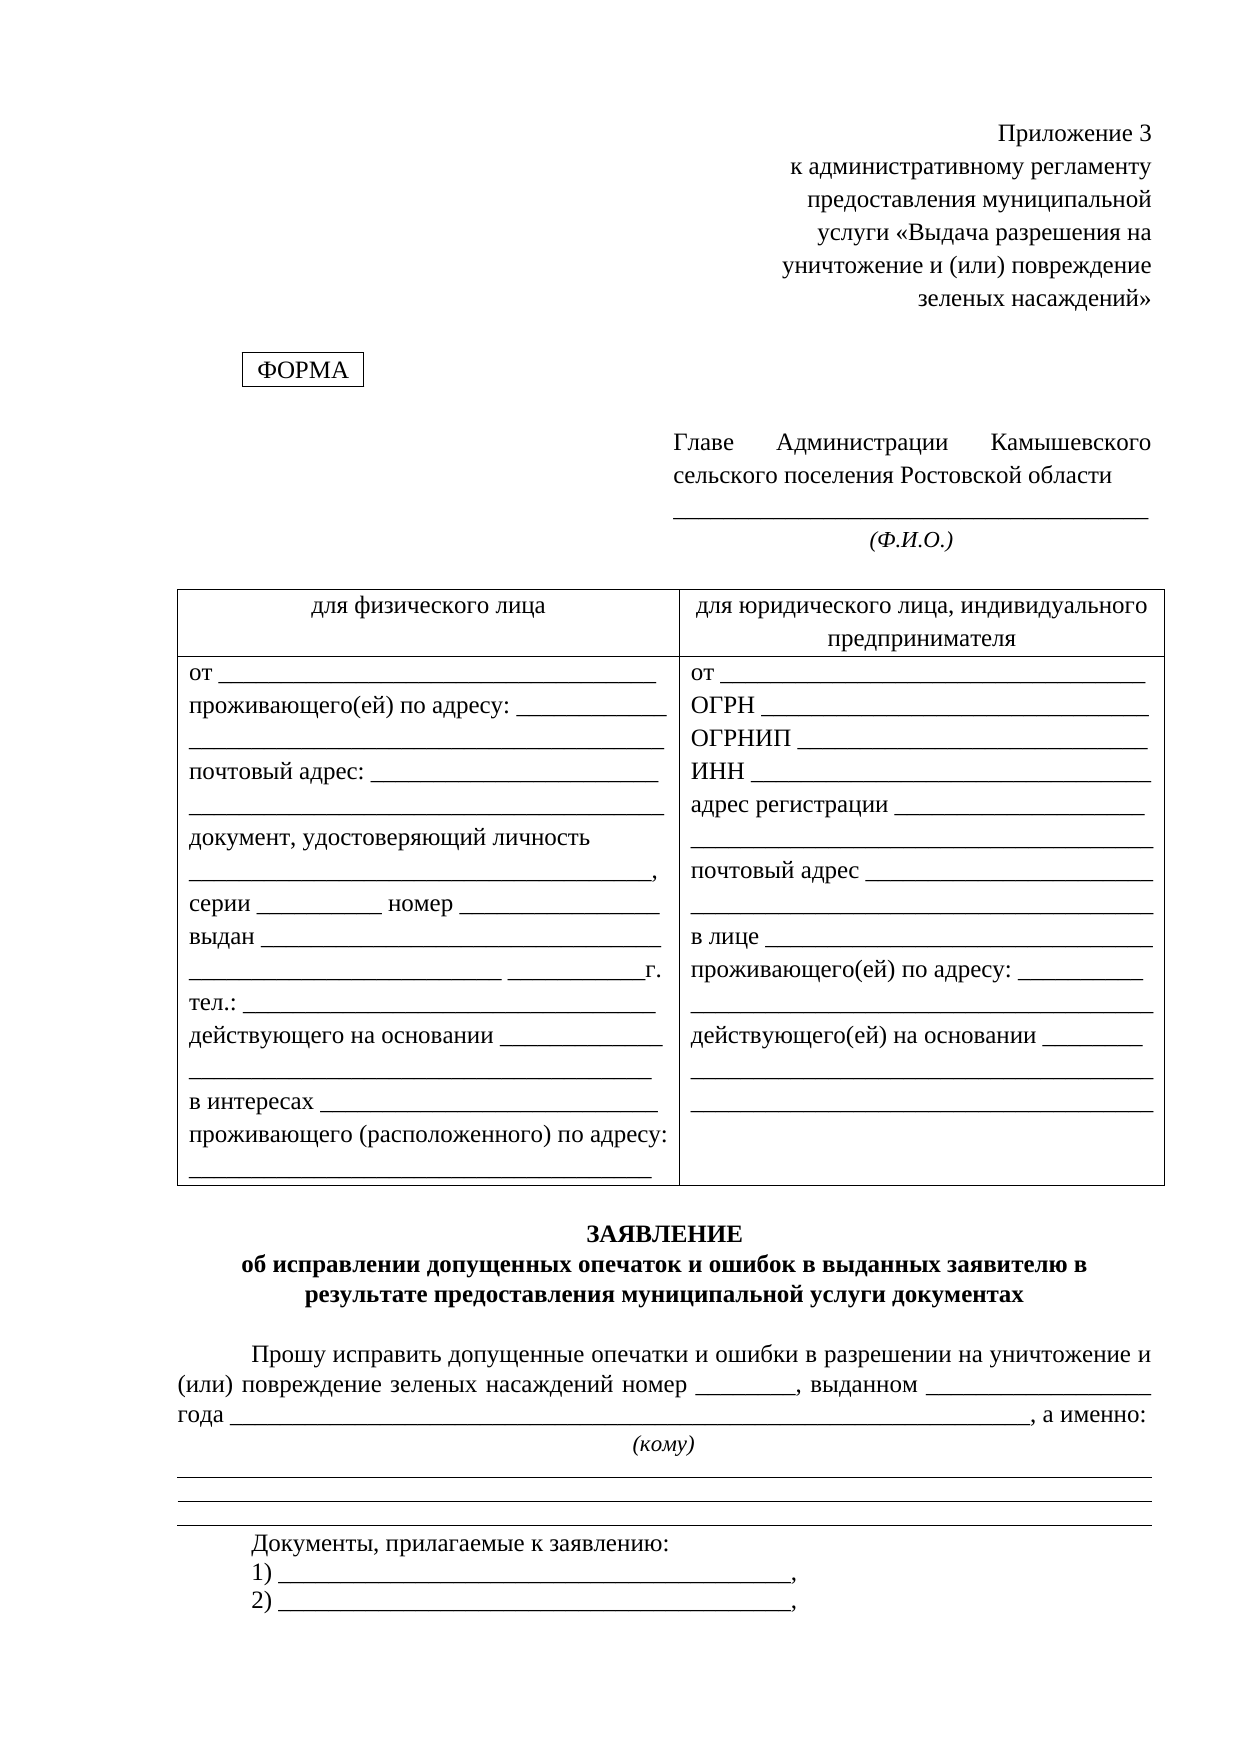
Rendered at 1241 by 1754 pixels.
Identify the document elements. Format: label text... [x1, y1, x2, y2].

text (кому) [177, 1430, 1152, 1456]
text об исправлении допущенных опечаток и ошибок в выданных заявителю в результате предоставления муниципальной услуги документах [177, 1249, 1152, 1308]
text к административному регламенту предоставления муниципальной услуги «Выдача разрешения на уничтожение и (или) повреждение зеленых насаждений» [768, 151, 1152, 312]
text Прошу исправить допущенные опечатки и ошибки в разрешении на уничтожение и (или) повреждение зеленых насаждений номер ________, выданном __________________ года ________________________________________________________________, а именно: [177, 1339, 1152, 1428]
table_header для юридического лица, индивидуального предпринимателя [680, 590, 1164, 656]
text ФОРМА [243, 353, 363, 386]
text Приложение 3 [768, 118, 1152, 147]
text Главе Администрации Камышевского сельского поселения Ростовской области [673, 427, 1152, 489]
text (Ф.И.О.) [673, 526, 1152, 552]
text ЗАЯВЛЕНИЕ [177, 1219, 1152, 1248]
text 2) _________________________________________, [177, 1585, 1152, 1614]
table_header для физического лица [178, 590, 679, 656]
table_cell от ___________________________________ проживающего(ей) по адресу: ____________ ______________________________________ почтовый адрес: _______________________ ______________________________________ документ, удостоверяющий личность _____________________________________, серии __________ номер ________________ выдан ________________________________ _________________________ ___________г. тел.: _________________________________ действующего на основании _____________ _____________________________________ в интересах ___________________________ проживающего (расположенного) по адресу: _____________________________________ [178, 657, 679, 1185]
text 1) _________________________________________, [177, 1557, 1152, 1585]
table_cell от __________________________________ ОГРН _______________________________ ОГРНИП ____________________________ ИНН ________________________________ адрес регистрации ____________________ _____________________________________ почтовый адрес _______________________ _____________________________________ в лице _______________________________ проживающего(ей) по адресу: __________ _____________________________________ действующего(ей) на основании ________ _____________________________________ _____________________________________ [680, 657, 1164, 1185]
text ______________________________________ [673, 493, 1152, 522]
text Документы, прилагаемые к заявлению: [177, 1528, 1152, 1557]
